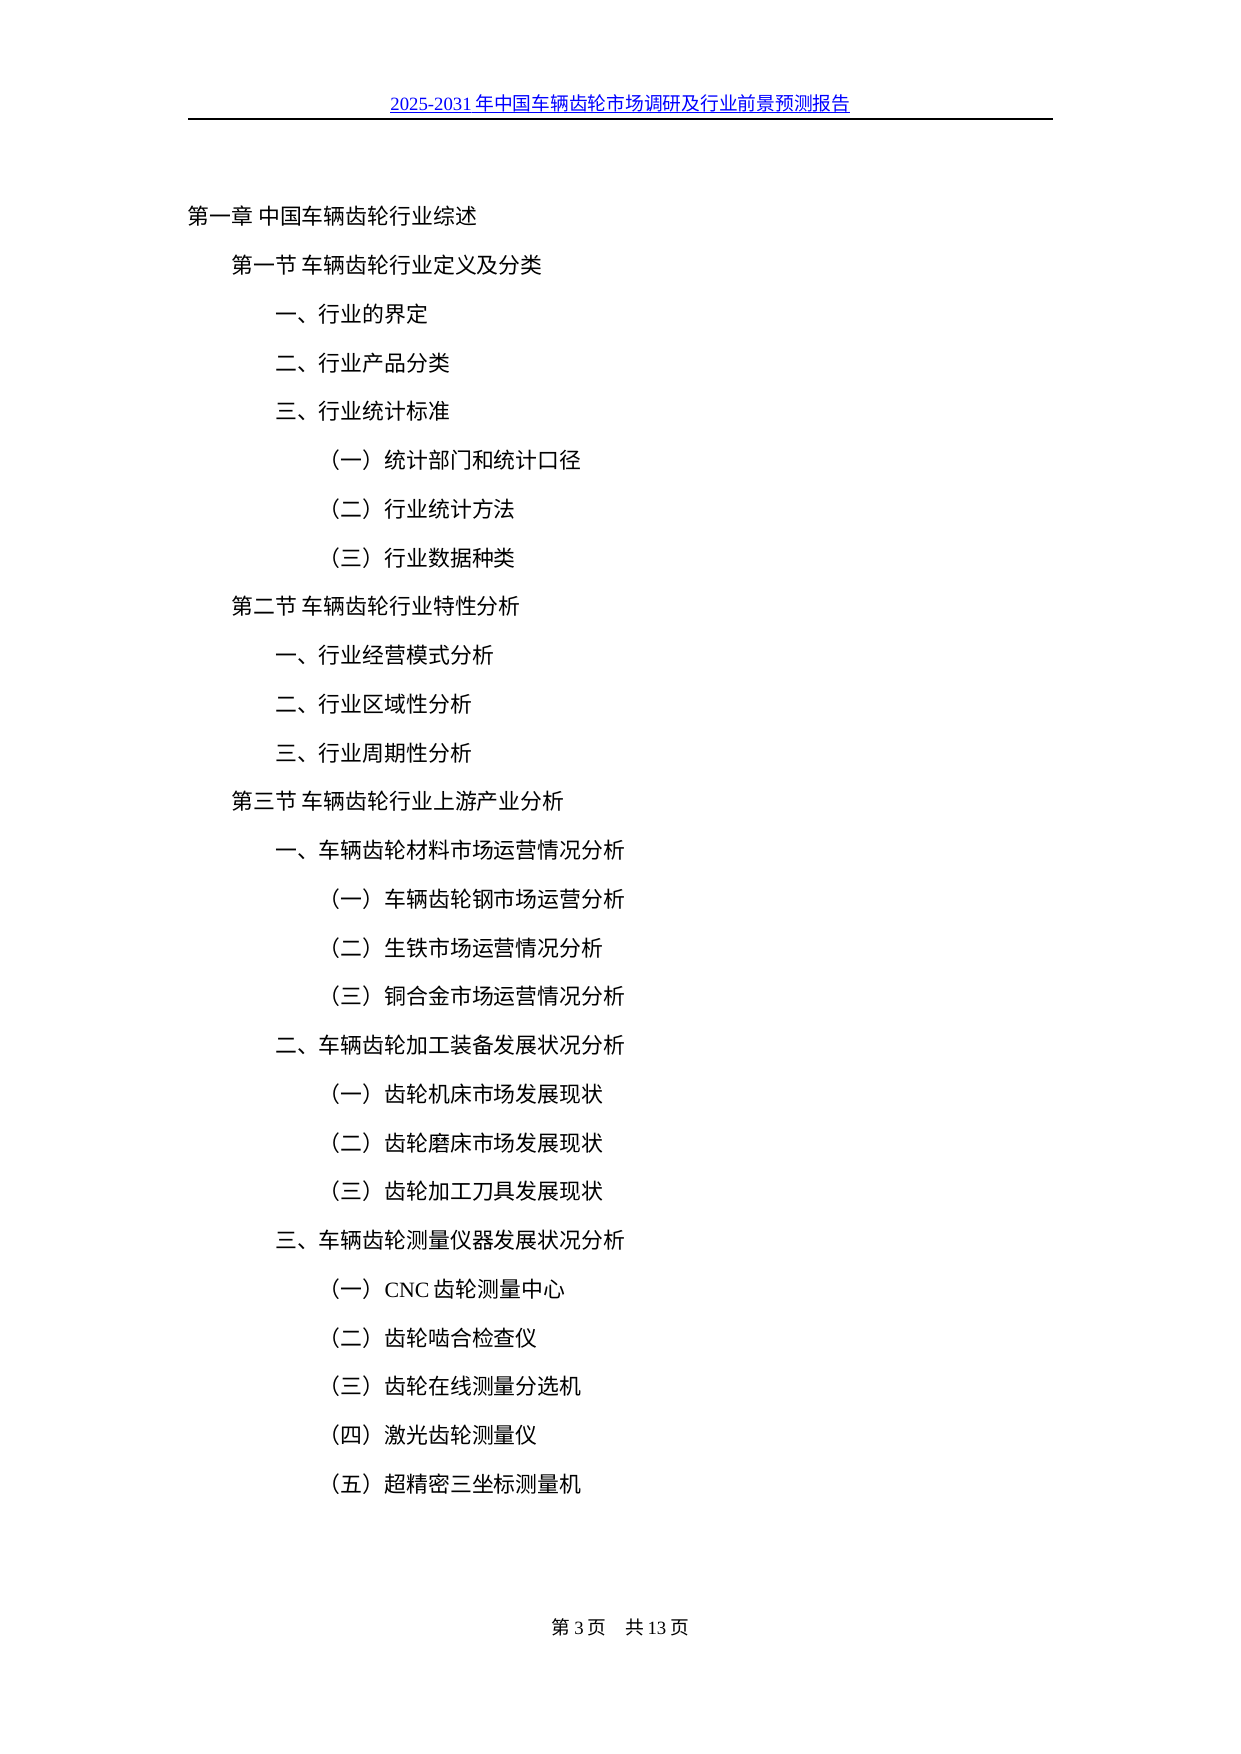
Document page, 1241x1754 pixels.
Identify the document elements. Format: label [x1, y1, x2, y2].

text [187, 150, 1053, 1499]
